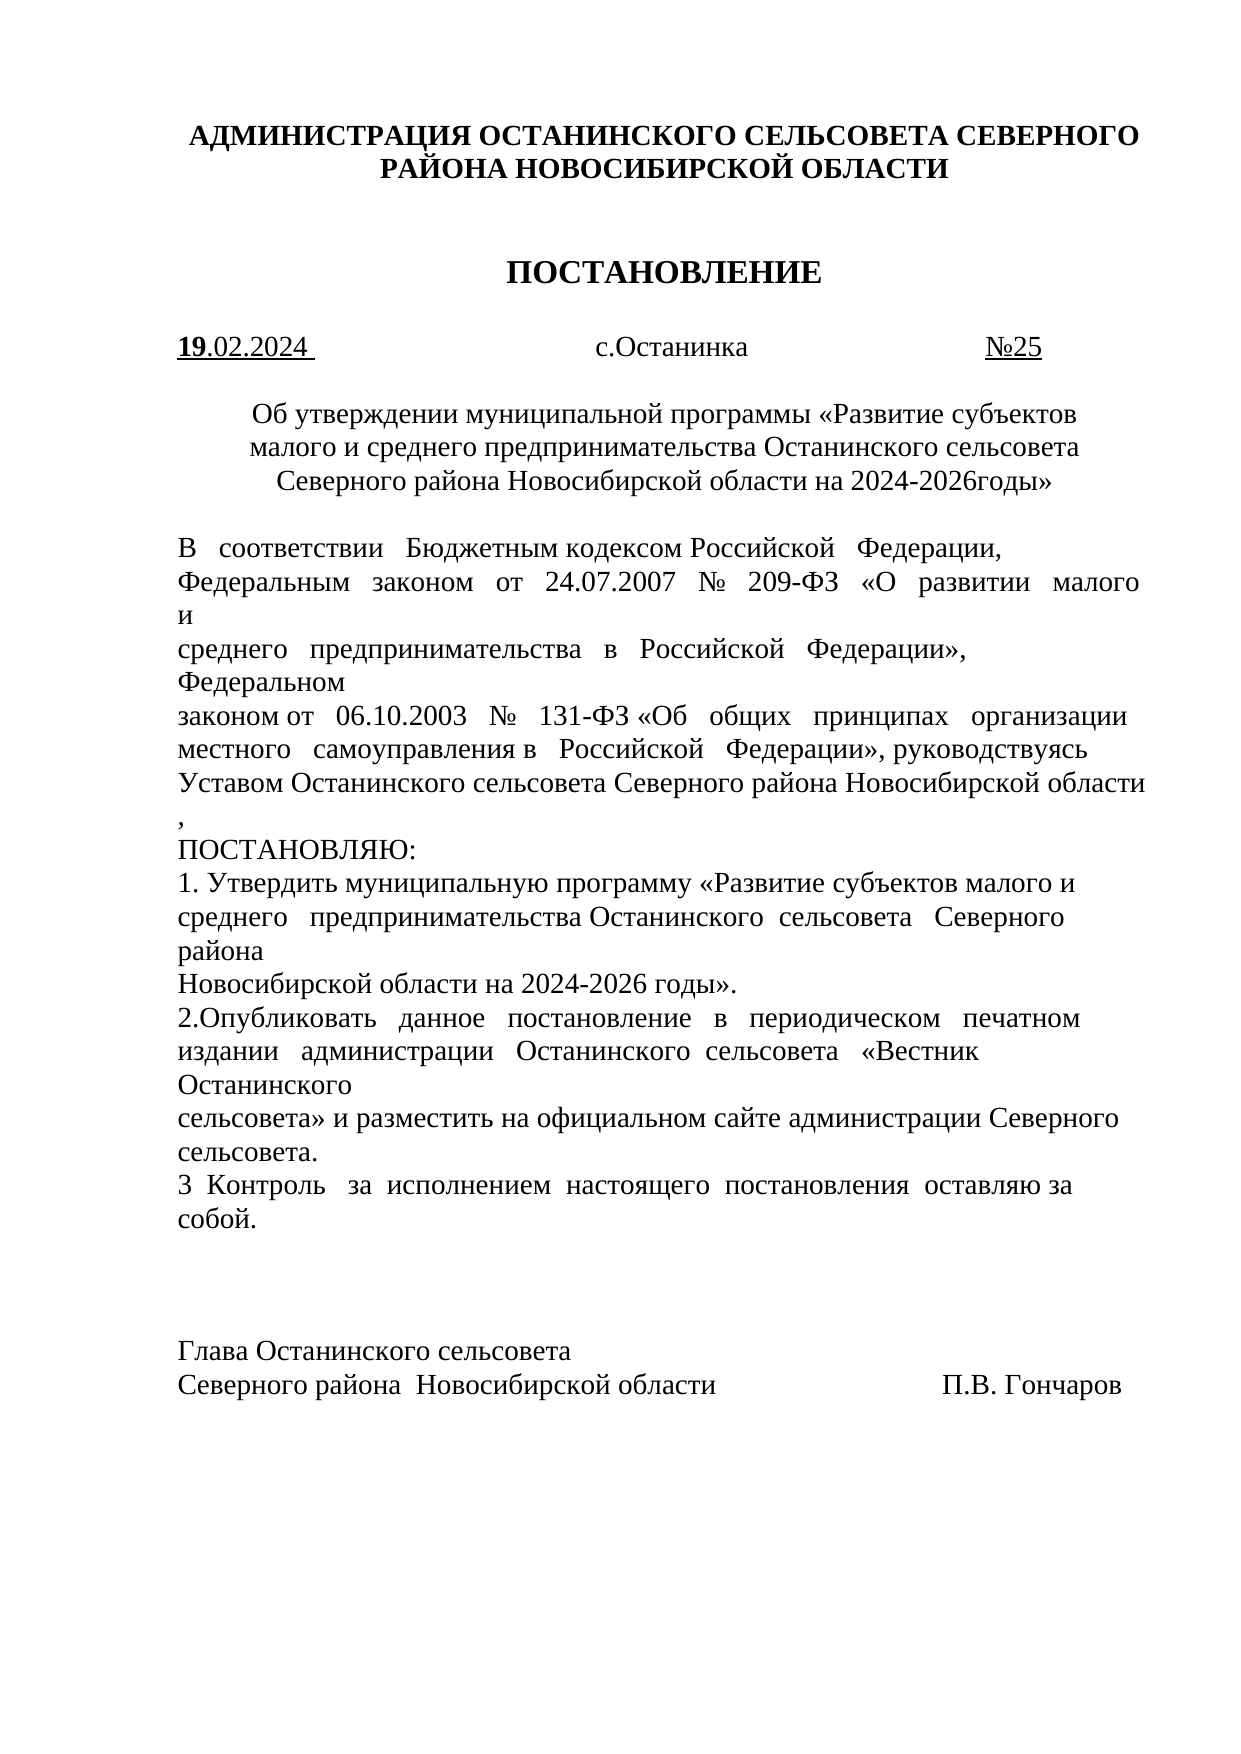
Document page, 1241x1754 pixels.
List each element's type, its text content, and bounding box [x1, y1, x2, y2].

text Северного района Новосибирской области П.В. Гончаров [177, 1367, 1152, 1400]
text Северного района Новосибирской области на 2024-2026годы» [177, 463, 1152, 497]
text В соответствии Бюджетным кодексом Российской Федерации, [177, 530, 1152, 564]
text Уставом Останинского сельсовета Северного района Новосибирской области, [177, 765, 1152, 832]
text 2.Опубликовать данное постановление в периодическом печатном [177, 1000, 1152, 1033]
text 1. Утвердить муниципальную программу «Развитие субъектов малого и [177, 866, 1152, 899]
text Федеральным законом от 24.07.2007 № 209-ФЗ «О развитии малого и [177, 564, 1152, 631]
text сельсовета» и разместить на официальном сайте администрации Северного [177, 1100, 1152, 1134]
text Об утверждении муниципальной программы «Развитие субъектов [177, 396, 1152, 429]
text малого и среднего предпринимательства Останинского сельсовета [177, 429, 1152, 463]
text 19.02.2024 с.Останинка №25 [177, 329, 1152, 362]
text издании администрации Останинского сельсовета «Вестник Останинского [177, 1033, 1152, 1100]
text Новосибирской области на 2024-2026 годы». [177, 966, 1152, 1000]
text ПОСТАНОВЛЯЮ: [177, 832, 1152, 866]
text сельсовета. [177, 1134, 1152, 1167]
text Глава Останинского сельсовета [177, 1333, 1152, 1367]
text ПОСТАНОВЛЕНИЕ [177, 252, 1152, 291]
text собой. [177, 1201, 1152, 1234]
text АДМИНИСТРАЦИЯ ОСТАНИНСКОГО СЕЛЬСОВЕТА СЕВЕРНОГО РАЙОНА НОВОСИБИРСКОЙ ОБЛАСТИ [177, 118, 1152, 185]
text среднего предпринимательства Останинского сельсовета Северного района [177, 899, 1152, 966]
text среднего предпринимательства в Российской Федерации», Федеральном [177, 631, 1152, 698]
text законом от 06.10.2003 № 131-ФЗ «Об общих принципах организации [177, 698, 1152, 731]
text 3 Контроль за исполнением настоящего постановления оставляю за [177, 1167, 1152, 1201]
text местного самоуправления в Российской Федерации», руководствуясь [177, 731, 1152, 765]
